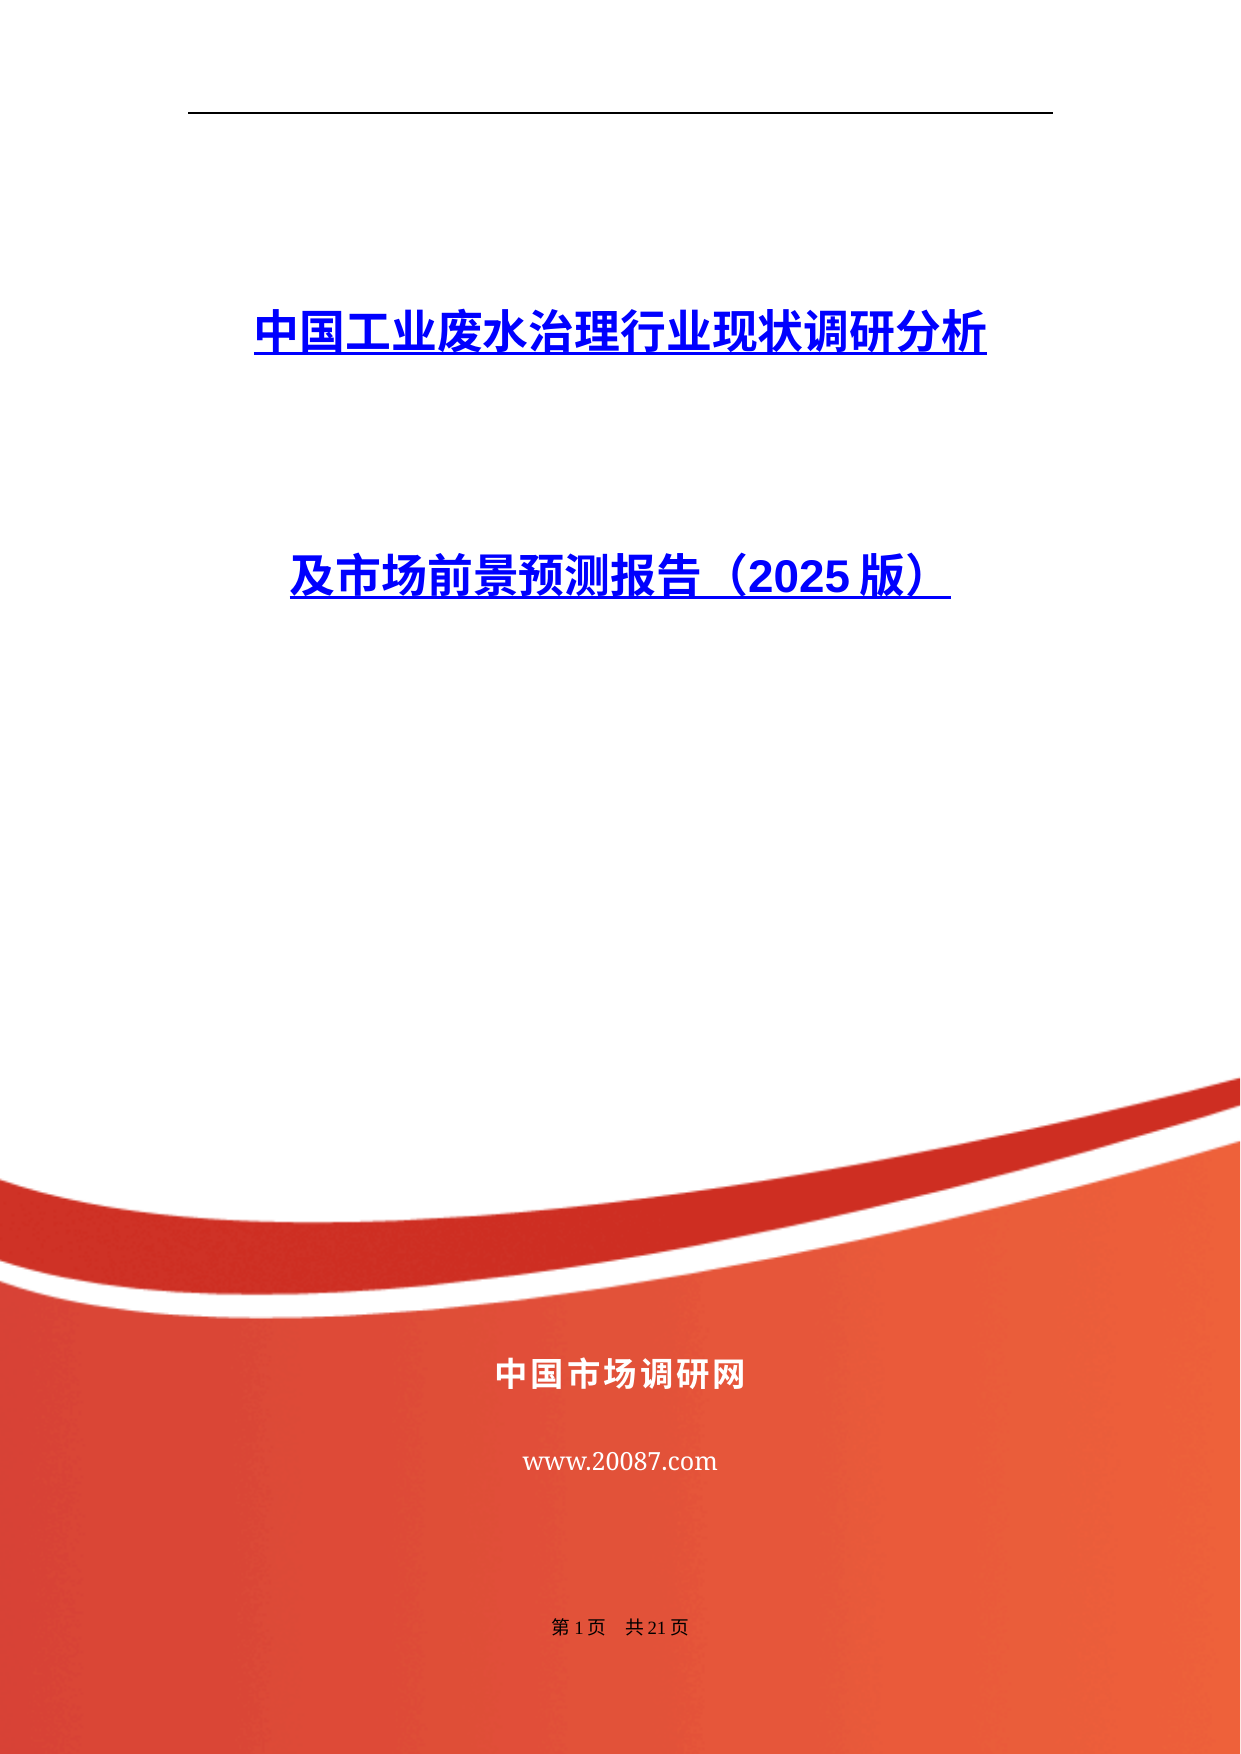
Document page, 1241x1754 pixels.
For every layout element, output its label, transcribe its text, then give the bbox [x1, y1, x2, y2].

subtitle 中国市场调研网 [187, 1339, 1053, 1404]
picture [0, 1006, 1241, 1754]
text www.20087.com [187, 1428, 1053, 1493]
table_header 中国工业废水治理行业现状调研分析及市场前景预测报告（2025版） [188, 207, 1053, 773]
